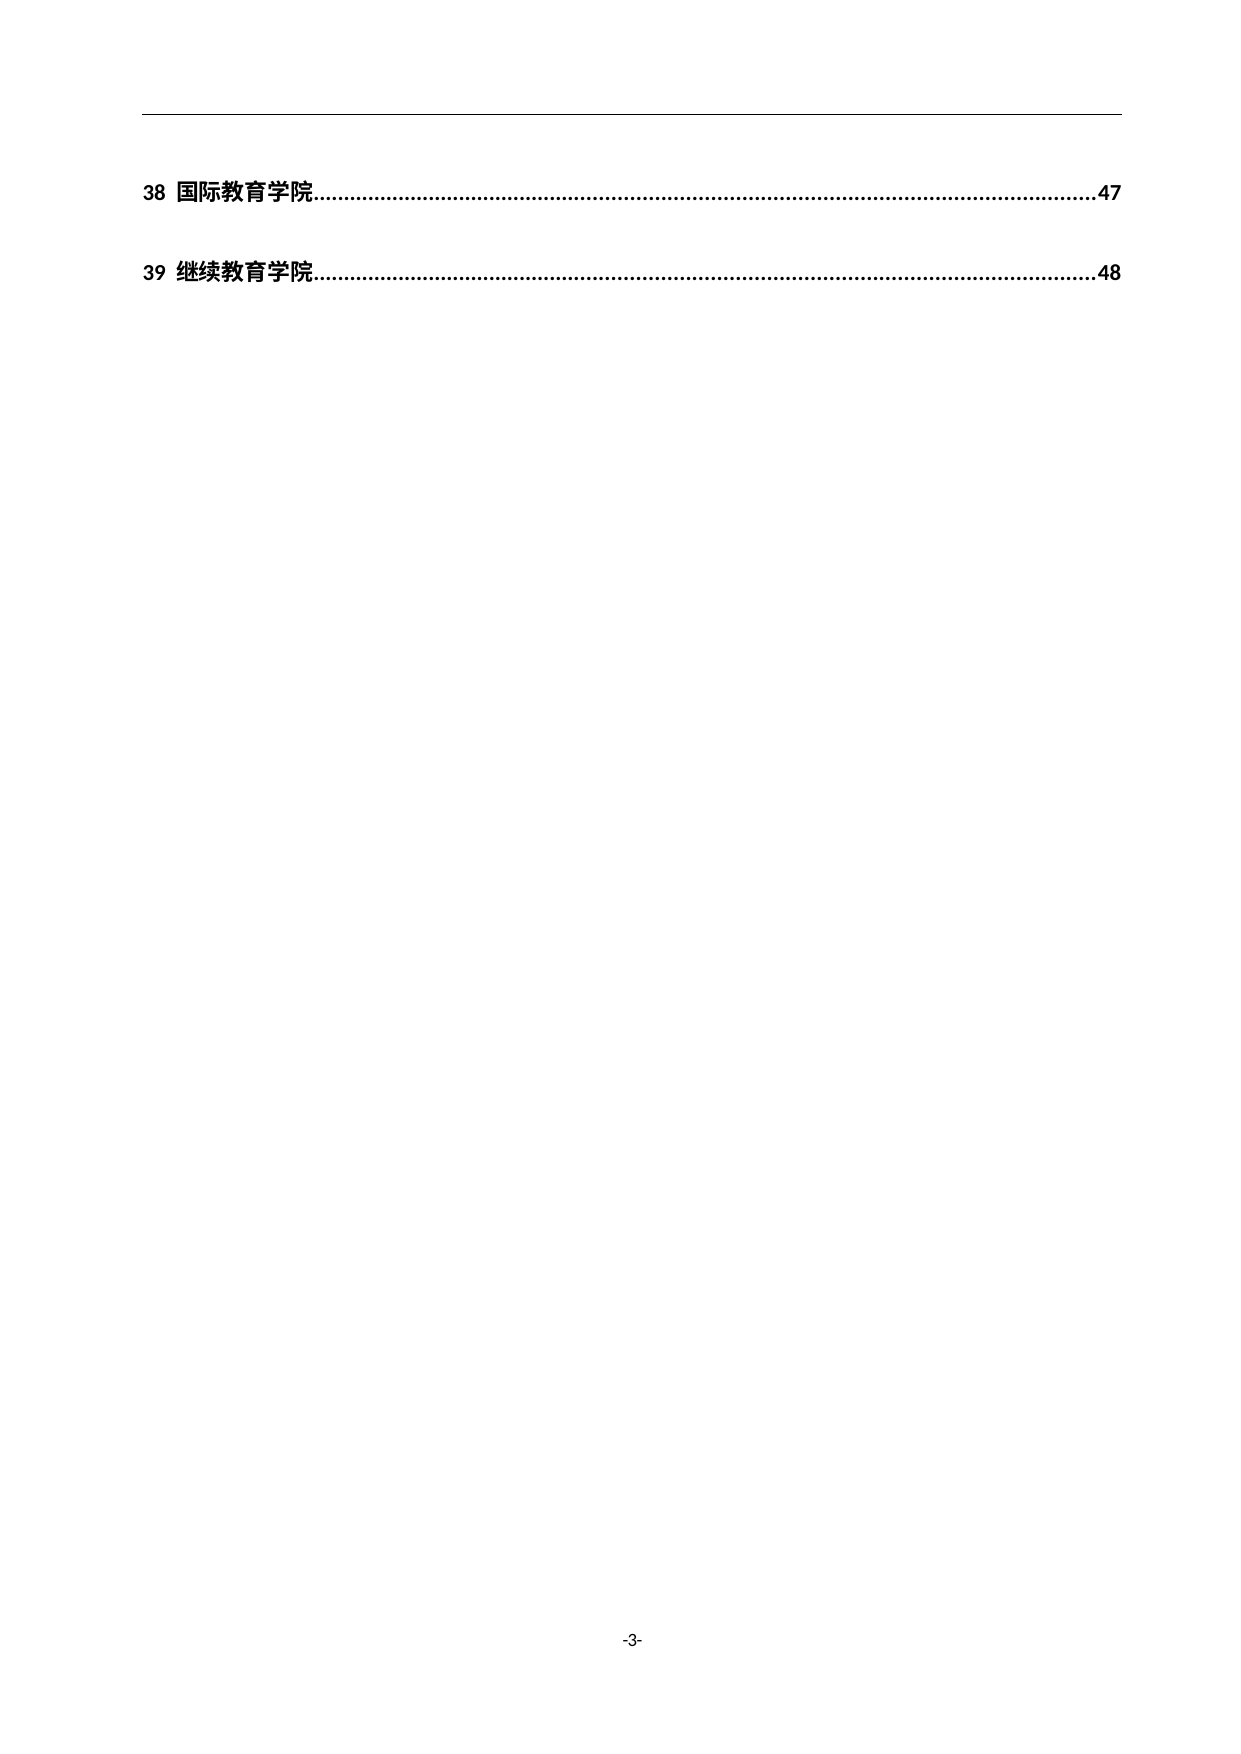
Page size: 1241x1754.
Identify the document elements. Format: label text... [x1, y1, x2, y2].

text 38 国际教育学院 47 [142, 158, 1122, 223]
text 39 继续教育学院 48 [142, 238, 1122, 303]
